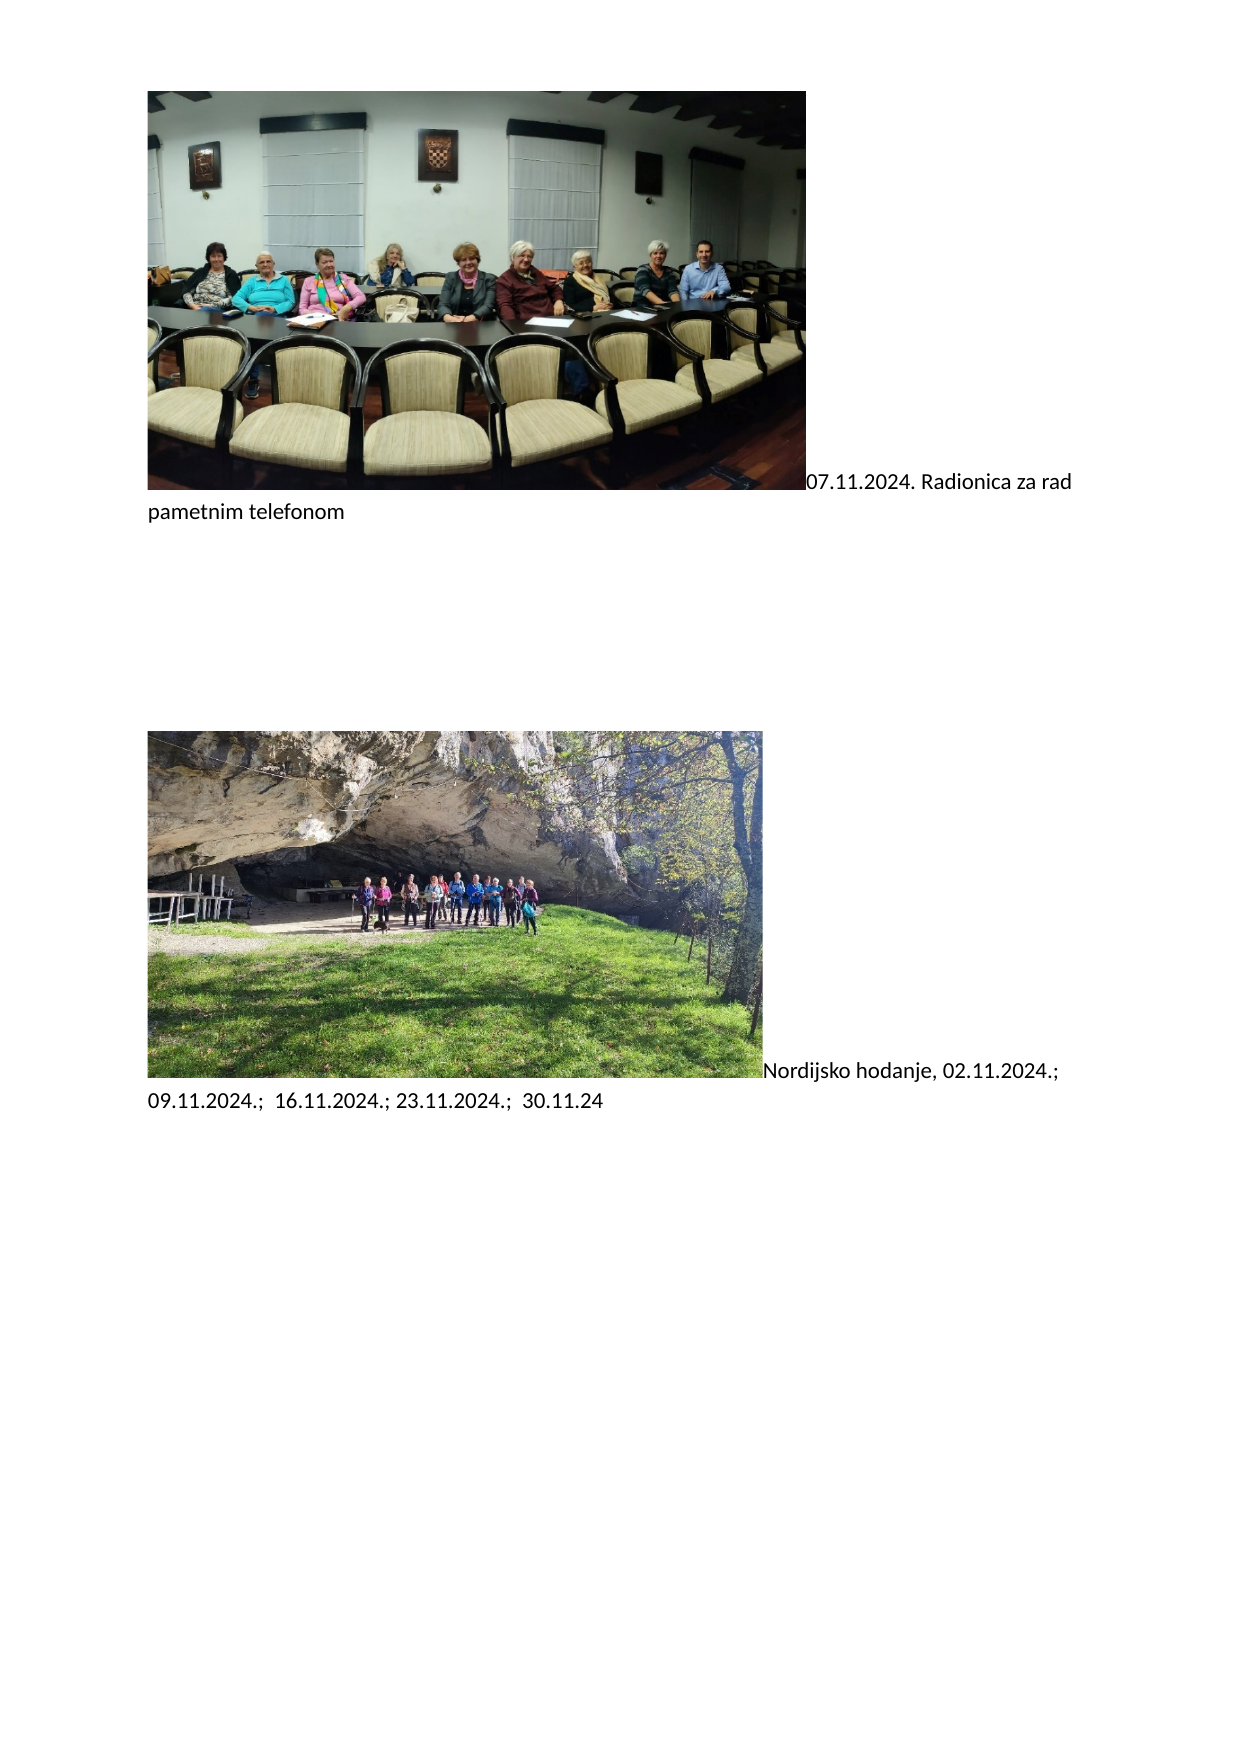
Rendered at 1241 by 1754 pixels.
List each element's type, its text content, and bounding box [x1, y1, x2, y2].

picture [147, 731, 763, 1078]
picture [147, 91, 806, 490]
